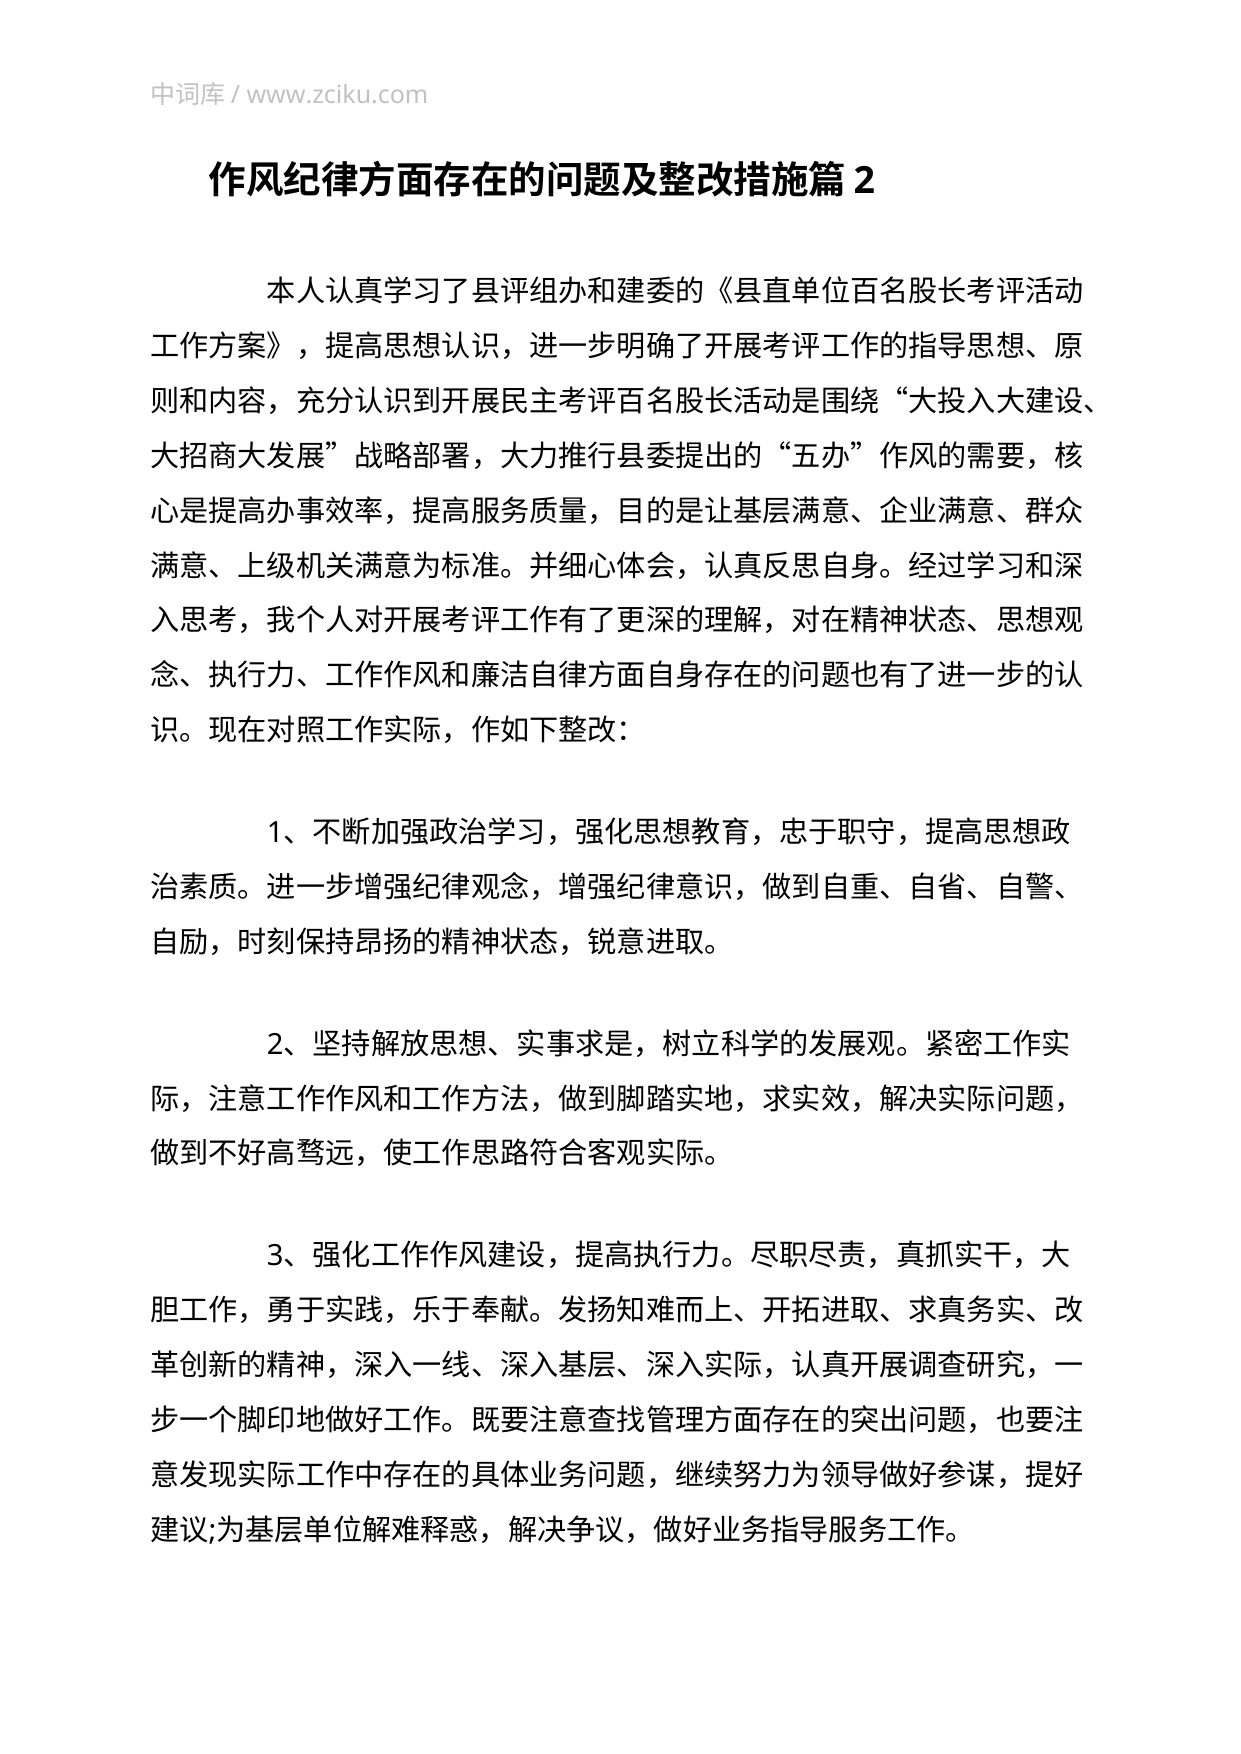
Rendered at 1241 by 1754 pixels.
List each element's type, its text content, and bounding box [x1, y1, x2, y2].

text 3、强化工作作风建设，提高执行力。尽职尽责，真抓实干，大胆工作，勇于实践，乐于奉献。发扬知难而上、开拓进取、求真务实、改革创新的精神，深入一线、深入基层、深入实际，认真开展调查研究，一步一个脚印地做好工作。既要注意查找管理方面存在的突出问题，也要注意发现实际工作中存在的具体业务问题，继续努力为领导做好参谋，提好建议;为基层单位解难释惑，解决争议，做好业务指导服务工作。 [150, 1232, 1090, 1549]
text 本人认真学习了县评组办和建委的《县直单位百名股长考评活动工作方案》，提高思想认识，进一步明确了开展考评工作的指导思想、原则和内容，充分认识到开展民主考评百名股长活动是围绕“大投入大建设、大招商大发展”战略部署，大力推行县委提出的“五办”作风的需要，核心是提高办事效率，提高服务质量，目的是让基层满意、企业满意、群众满意、上级机关满意为标准。并细心体会，认真反思自身。经过学习和深入思考，我个人对开展考评工作有了更深的理解，对在精神状态、思想观念、执行力、工作作风和廉洁自律方面自身存在的问题也有了进一步的认识。现在对照工作实际，作如下整改： [150, 268, 1090, 749]
text 1、不断加强政治学习，强化思想教育，忠于职守，提高思想政治素质。进一步增强纪律观念，增强纪律意识，做到自重、自省、自警、自励，时刻保持昂扬的精神状态，锐意进取。 [150, 808, 1090, 961]
text 作风纪律方面存在的问题及整改措施篇2 [150, 150, 1090, 204]
text 2、坚持解放思想、实事求是，树立科学的发展观。紧密工作实际，注意工作作风和工作方法，做到脚踏实地，求实效，解决实际问题，做到不好高骛远，使工作思路符合客观实际。 [150, 1020, 1090, 1172]
